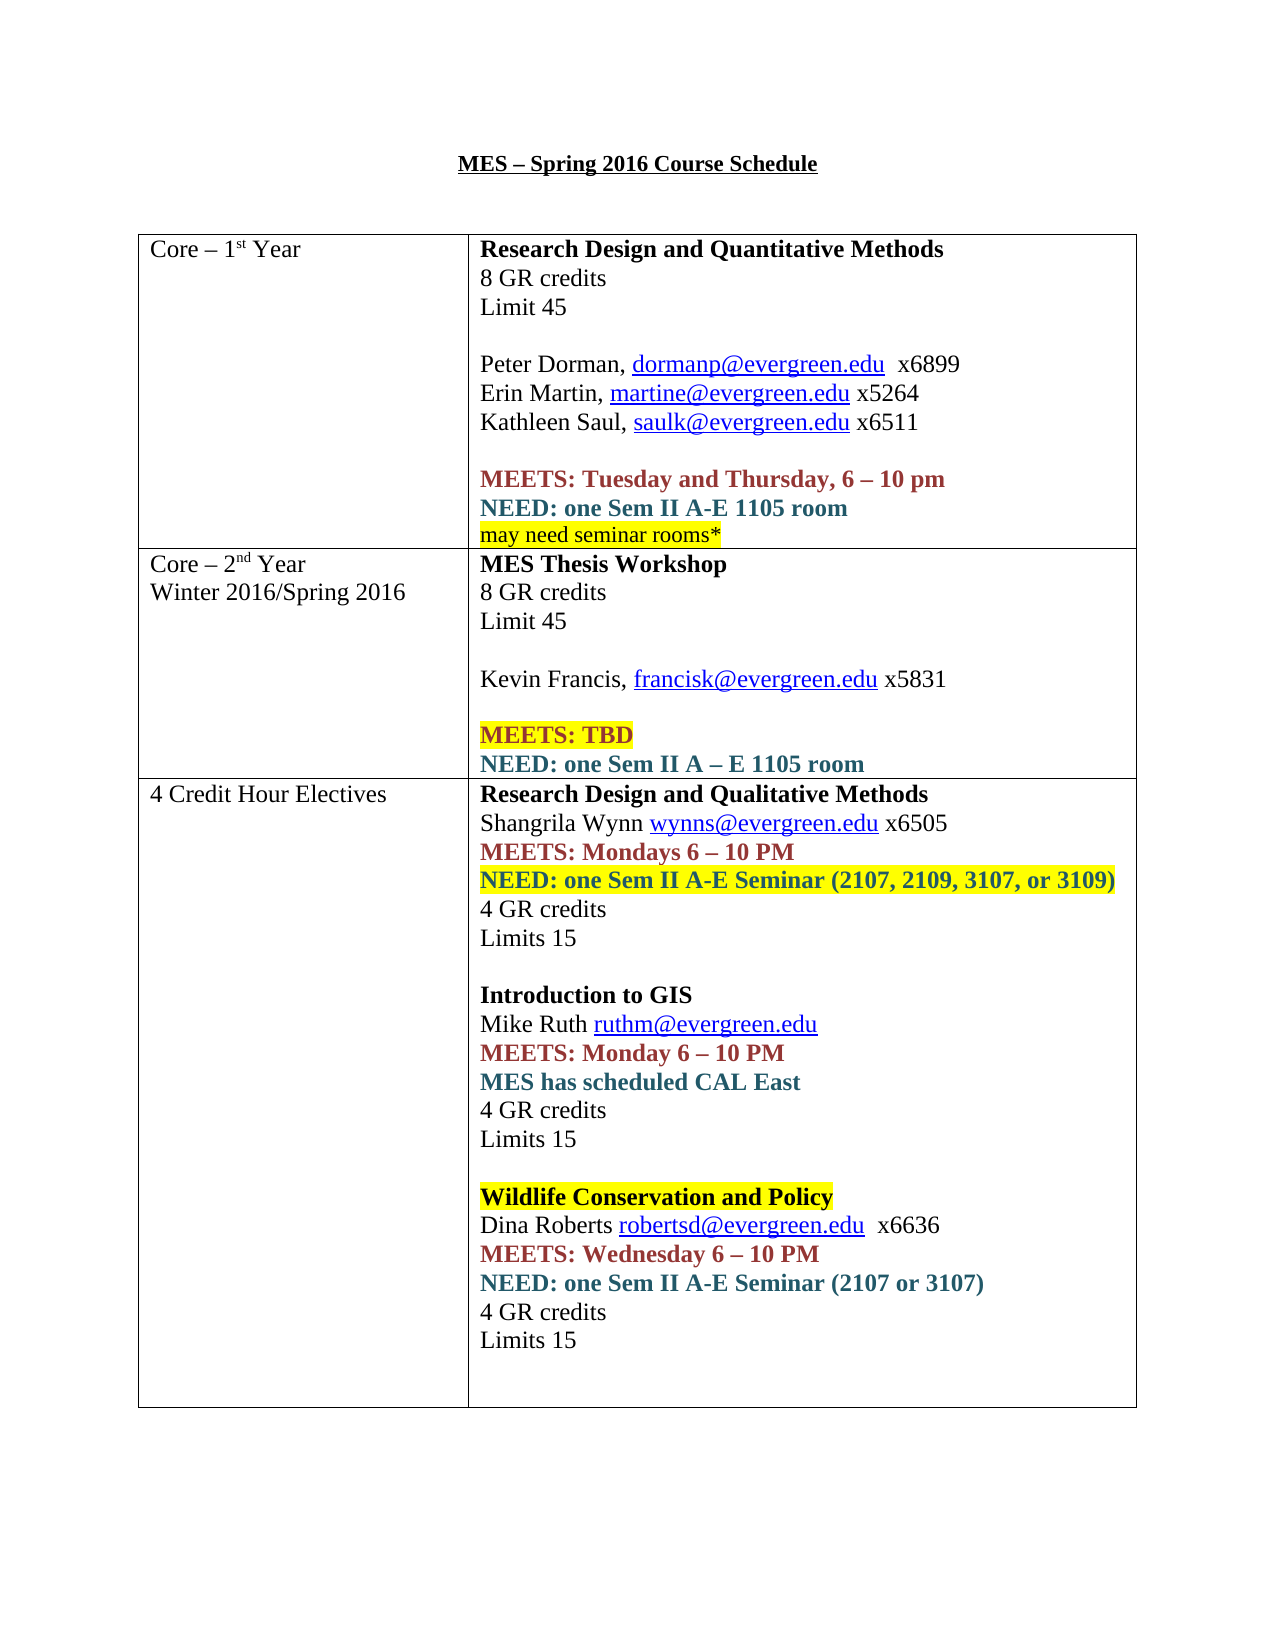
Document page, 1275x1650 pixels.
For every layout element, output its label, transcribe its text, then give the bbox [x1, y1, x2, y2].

table_cell MES Thesis Workshop 8 GR credits Limit 45 Kevin Francis, francisk@evergreen.edu x5831 MEETS: TBD NEED: one Sem II A – E 1105 room [469, 549, 1136, 778]
table_cell Research Design and Qualitative Methods Shangrila Wynn wynns@evergreen.edu x6505 MEETS: Mondays 6 – 10 PM NEED: one Sem II A-E Seminar (2107, 2109, 3107, or 3109) 4 GR credits Limits 15 Introduction to GIS Mike Ruth ruthm@evergreen.edu MEETS: Monday 6 – 10 PM MES has scheduled CAL East 4 GR credits Limits 15 Wildlife Conservation and Policy Dina Roberts robertsd@evergreen.edu x6636 MEETS: Wednesday 6 – 10 PM NEED: one Sem II A-E Seminar (2107 or 3107) 4 GR credits Limits 15 [469, 779, 1136, 1407]
table_header Core – 1st Year [139, 235, 468, 548]
text MES – Spring 2016 Course Schedule [150, 150, 1125, 208]
table_cell 4 Credit Hour Electives [139, 779, 468, 1407]
table_cell Core – 2nd Year Winter 2016/Spring 2016 [139, 549, 468, 778]
table_header Research Design and Quantitative Methods 8 GR credits Limit 45 Peter Dorman, dormanp@evergreen.edu x6899 Erin Martin, martine@evergreen.edu x5264 Kathleen Saul, saulk@evergreen.edu x6511 MEETS: Tuesday and Thursday, 6 – 10 pm NEED: one Sem II A-E 1105 room may need seminar rooms* [469, 235, 1136, 548]
